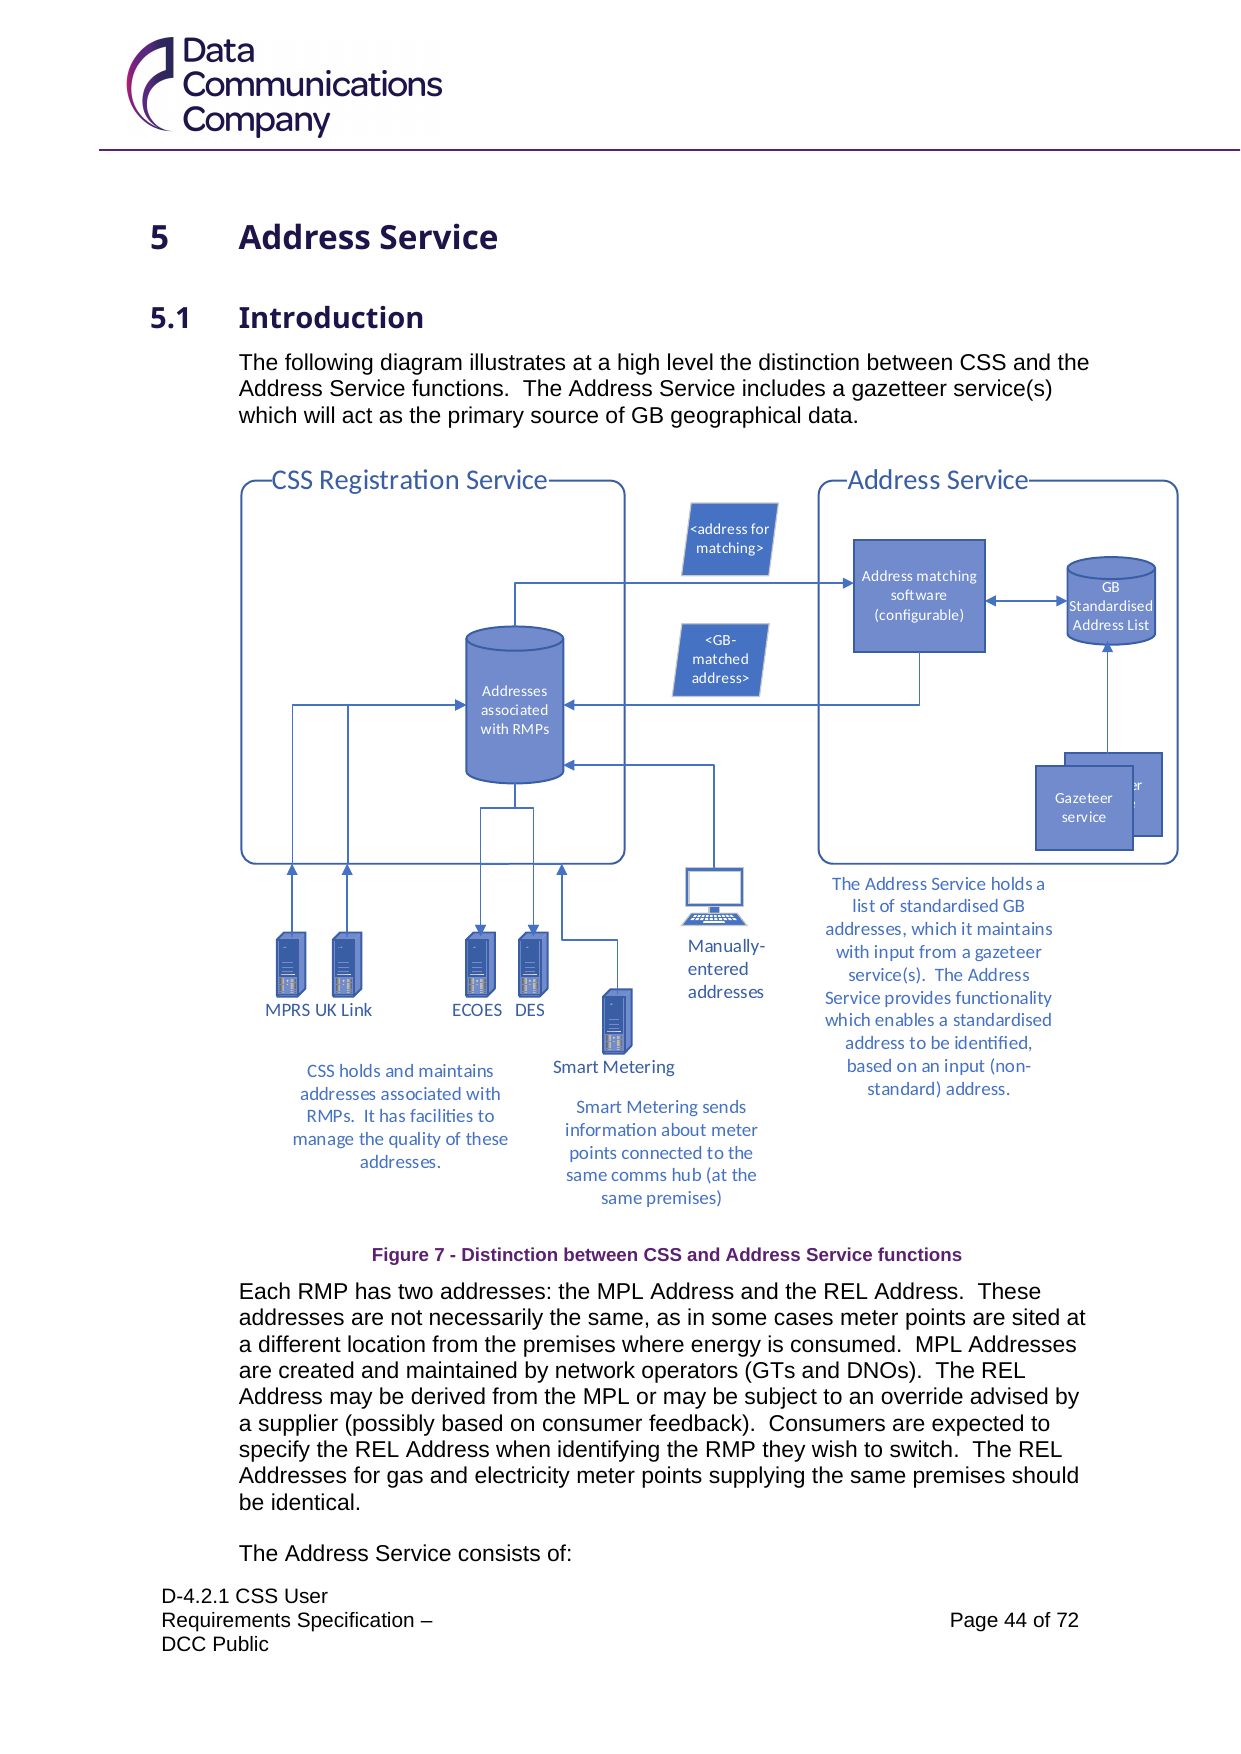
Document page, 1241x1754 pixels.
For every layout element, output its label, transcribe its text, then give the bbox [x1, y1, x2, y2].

text Figure 7 - Distinction between CSS and Address Service functions [239, 1244, 1090, 1265]
picture [126, 37, 442, 138]
text The following diagram illustrates at a high level the distinction between CSS and the Address Service functions. The Address Service includes a gazetteer service(s) which will act as the primary source of GB geographical data. [239, 349, 1090, 428]
subtitle Introduction [150, 297, 1090, 337]
text The Address Service consists of: [239, 1540, 1090, 1566]
subtitle Address Service [150, 214, 1090, 259]
text Each RMP has two addresses: the MPL Address and the REL Address. These addresses are not necessarily the same, as in some cases meter points are sited at a different location from the premises where energy is consumed. MPL Addresses are created and maintained by network operators (GTs and DNOs). The REL Address may be derived from the MPL or may be subject to an override advised by a supplier (possibly based on consumer feedback). Consumers are expected to specify the REL Address when identifying the RMP they wish to switch. The REL Addresses for gas and electricity meter points supplying the same premises should be identical. [239, 1278, 1090, 1515]
